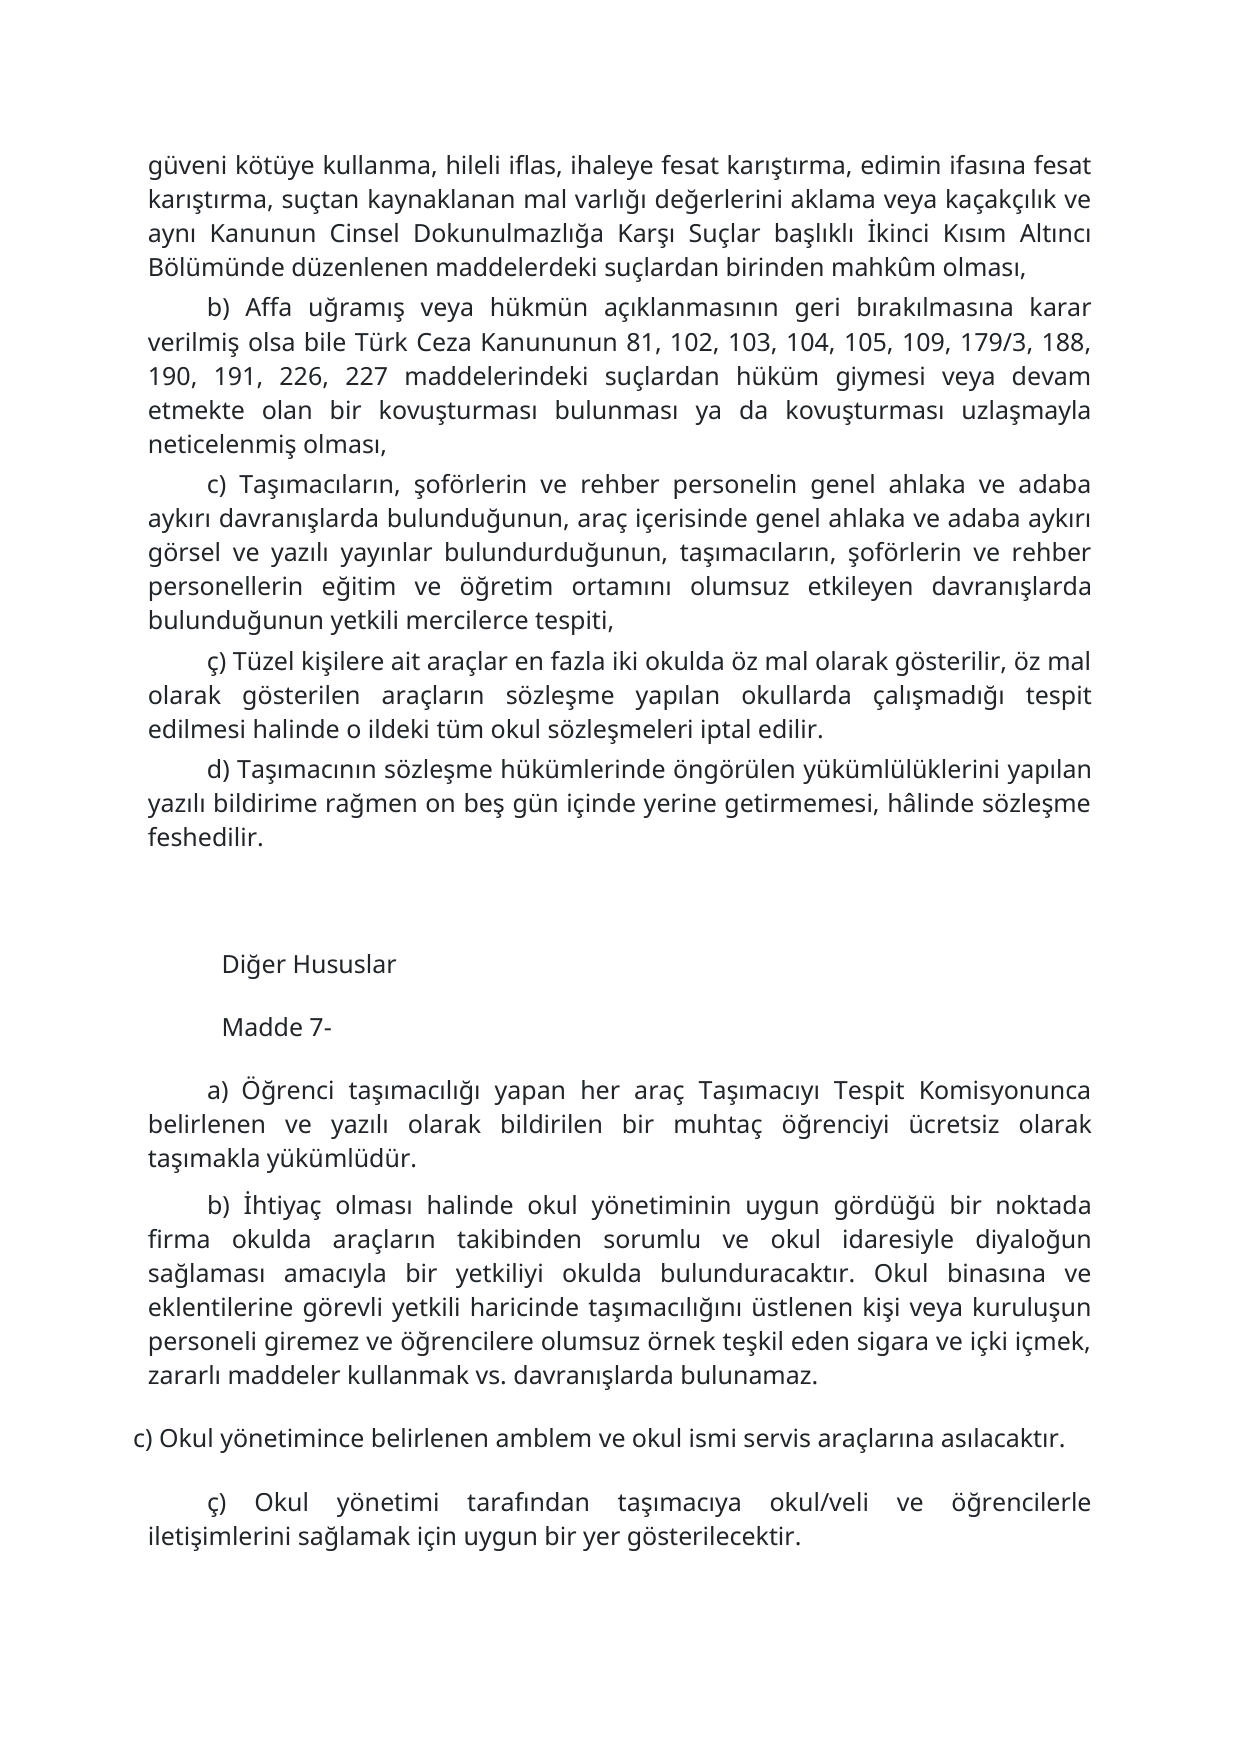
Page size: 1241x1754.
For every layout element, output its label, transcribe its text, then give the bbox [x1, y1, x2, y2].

text b) İhtiyaç olması halinde okul yönetiminin uygun gördüğü bir noktada firma okulda araçların takibinden sorumlu ve okul idaresiyle diyaloğun sağlaması amacıyla bir yetkiliyi okulda bulunduracaktır. Okul binasına ve eklentilerine görevli yetkili haricinde taşımacılığını üstlenen kişi veya kuruluşun personeli giremez ve öğrencilere olumsuz örnek teşkil eden sigara ve içki içmek, zararlı maddeler kullanmak vs. davranışlarda bulunamaz. [148, 1187, 1093, 1392]
text Madde 7- [148, 1009, 1093, 1043]
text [148, 148, 1093, 284]
text b) Affa uğramış veya hükmün açıklanmasının geri bırakılmasına karar verilmiş olsa bile Türk Ceza Kanununun 81, 102, 103, 104, 105, 109, 179/3, 188, 190, 191, 226, 227 maddelerindeki suçlardan hüküm giymesi veya devam etmekte olan bir kovuşturması bulunması ya da kovuşturması uzlaşmayla neticelenmiş olması, [148, 290, 1093, 460]
text ç) Okul yönetimi tarafından taşımacıya okul/veli ve öğrencilerle iletişimlerini sağlamak için uygun bir yer gösterilecektir. [148, 1484, 1093, 1552]
text ç) Tüzel kişilere ait araçlar en fazla iki okulda öz mal olarak gösterilir, öz mal olarak gösterilen araçların sözleşme yapılan okullarda çalışmadığı tespit edilmesi halinde o ildeki tüm okul sözleşmeleri iptal edilir. [148, 643, 1093, 745]
text c) Okul yönetimince belirlenen amblem ve okul ismi servis araçlarına asılacaktır. [133, 1421, 1093, 1455]
text Diğer Hususlar [148, 946, 1093, 980]
text a) Öğrenci taşımacılığı yapan her araç Taşımacıyı Tespit Komisyonunca belirlenen ve yazılı olarak bildirilen bir muhtaç öğrenciyi ücretsiz olarak taşımakla yükümlüdür. [148, 1073, 1093, 1175]
text d) Taşımacının sözleşme hükümlerinde öngörülen yükümlülüklerini yapılan yazılı bildirime rağmen on beş gün içinde yerine getirmemesi, hâlinde sözleşme feshedilir. [148, 752, 1093, 854]
text c) Taşımacıların, şoförlerin ve rehber personelin genel ahlaka ve adaba aykırı davranışlarda bulunduğunun, araç içerisinde genel ahlaka ve adaba aykırı görsel ve yazılı yayınlar bulundurduğunun, taşımacıların, şoförlerin ve rehber personellerin eğitim ve öğretim ortamını olumsuz etkileyen davranışlarda bulunduğunun yetkili mercilerce tespiti, [148, 467, 1093, 637]
